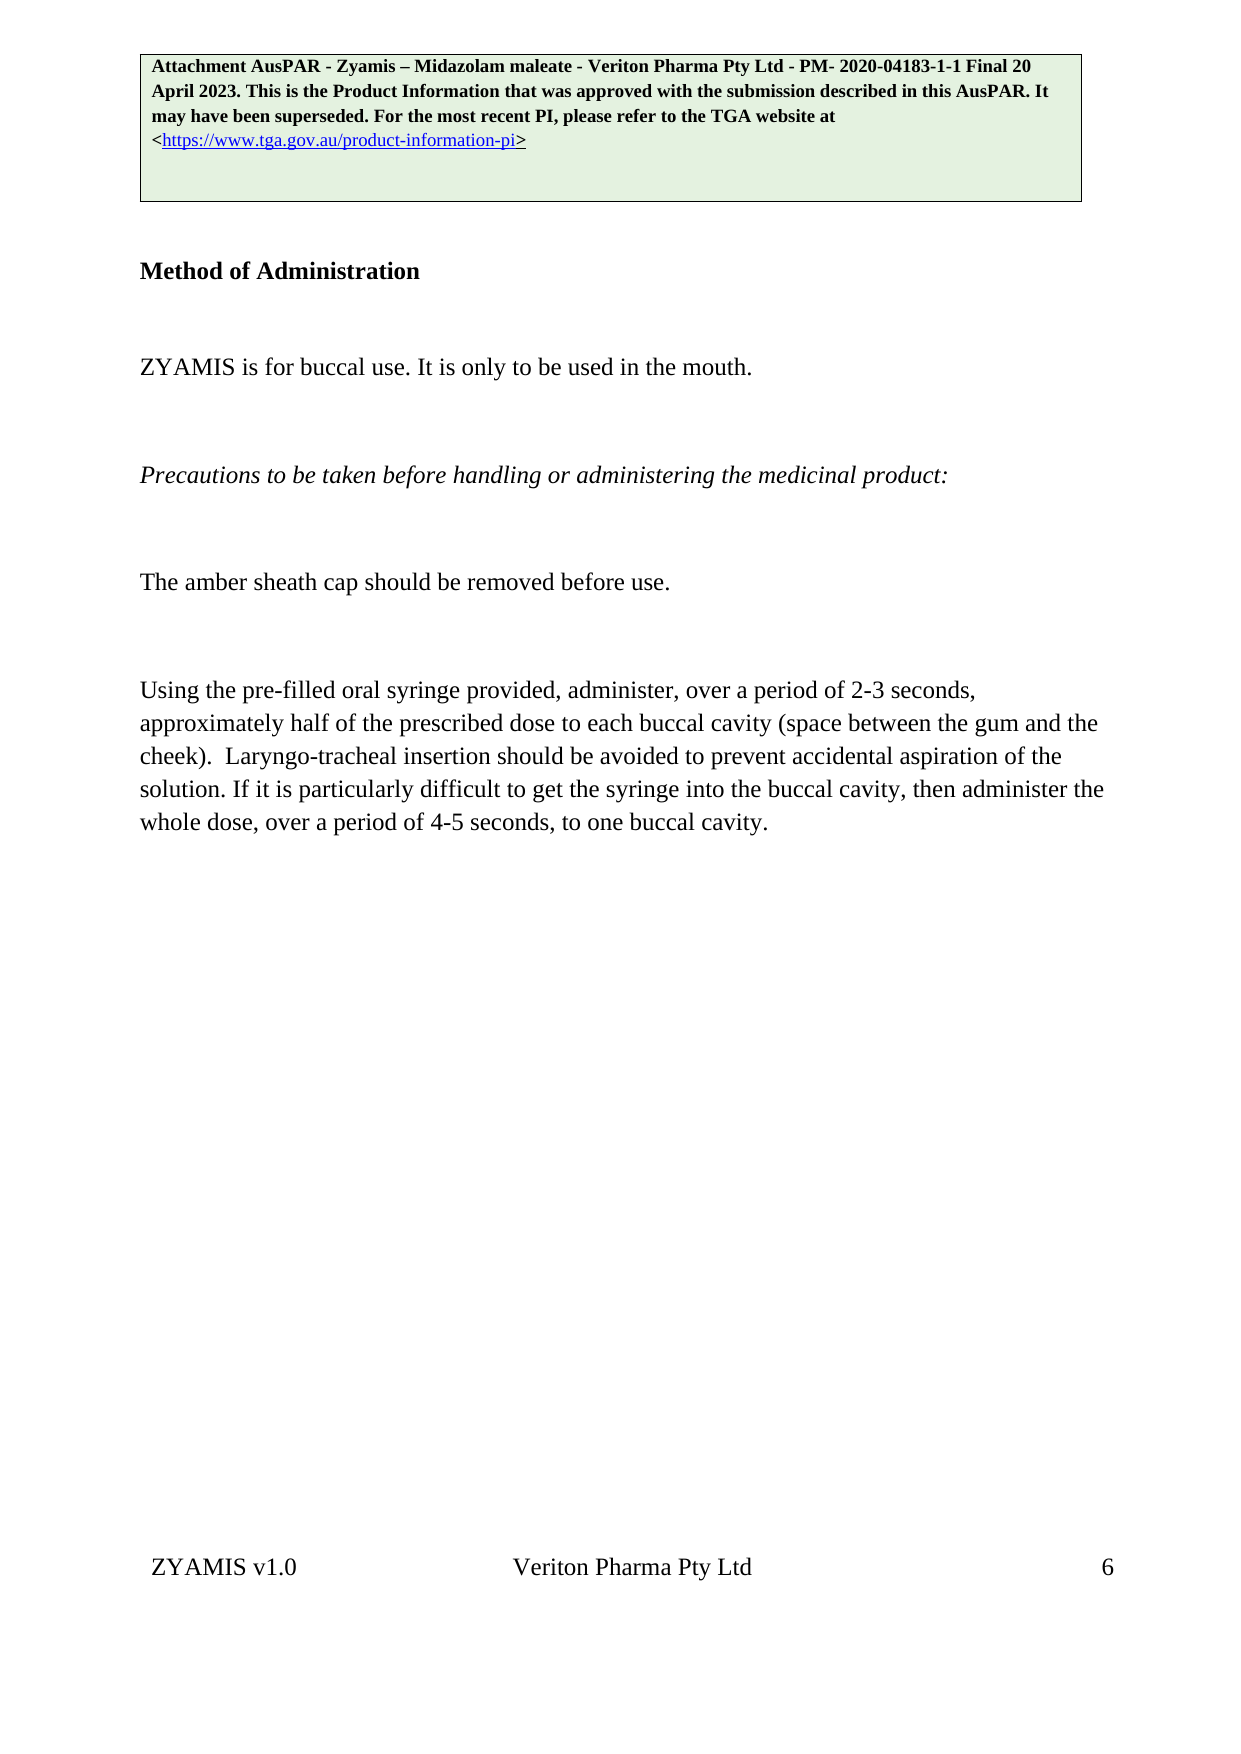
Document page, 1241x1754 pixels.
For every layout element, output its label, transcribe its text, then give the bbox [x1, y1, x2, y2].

text ZYAMIS is for buccal use. It is only to be used in the mouth. [139, 352, 1126, 381]
text Precautions to be taken before handling or administering the medicinal product: [139, 460, 1126, 488]
subtitle Method of Administration [139, 256, 1126, 285]
text Using the pre-filled oral syringe provided, administer, over a period of 2-3 seconds, approximately half of the prescribed dose to each buccal cavity (space between the gum and the cheek). Laryngo-tracheal insertion should be avoided to prevent accidental aspiration of the solution. If it is particularly difficult to get the syringe into the buccal cavity, then administer the whole dose, over a period of 4-5 seconds, to one buccal cavity. [139, 675, 1126, 836]
text The amber sheath cap should be removed before use. [139, 567, 1126, 596]
